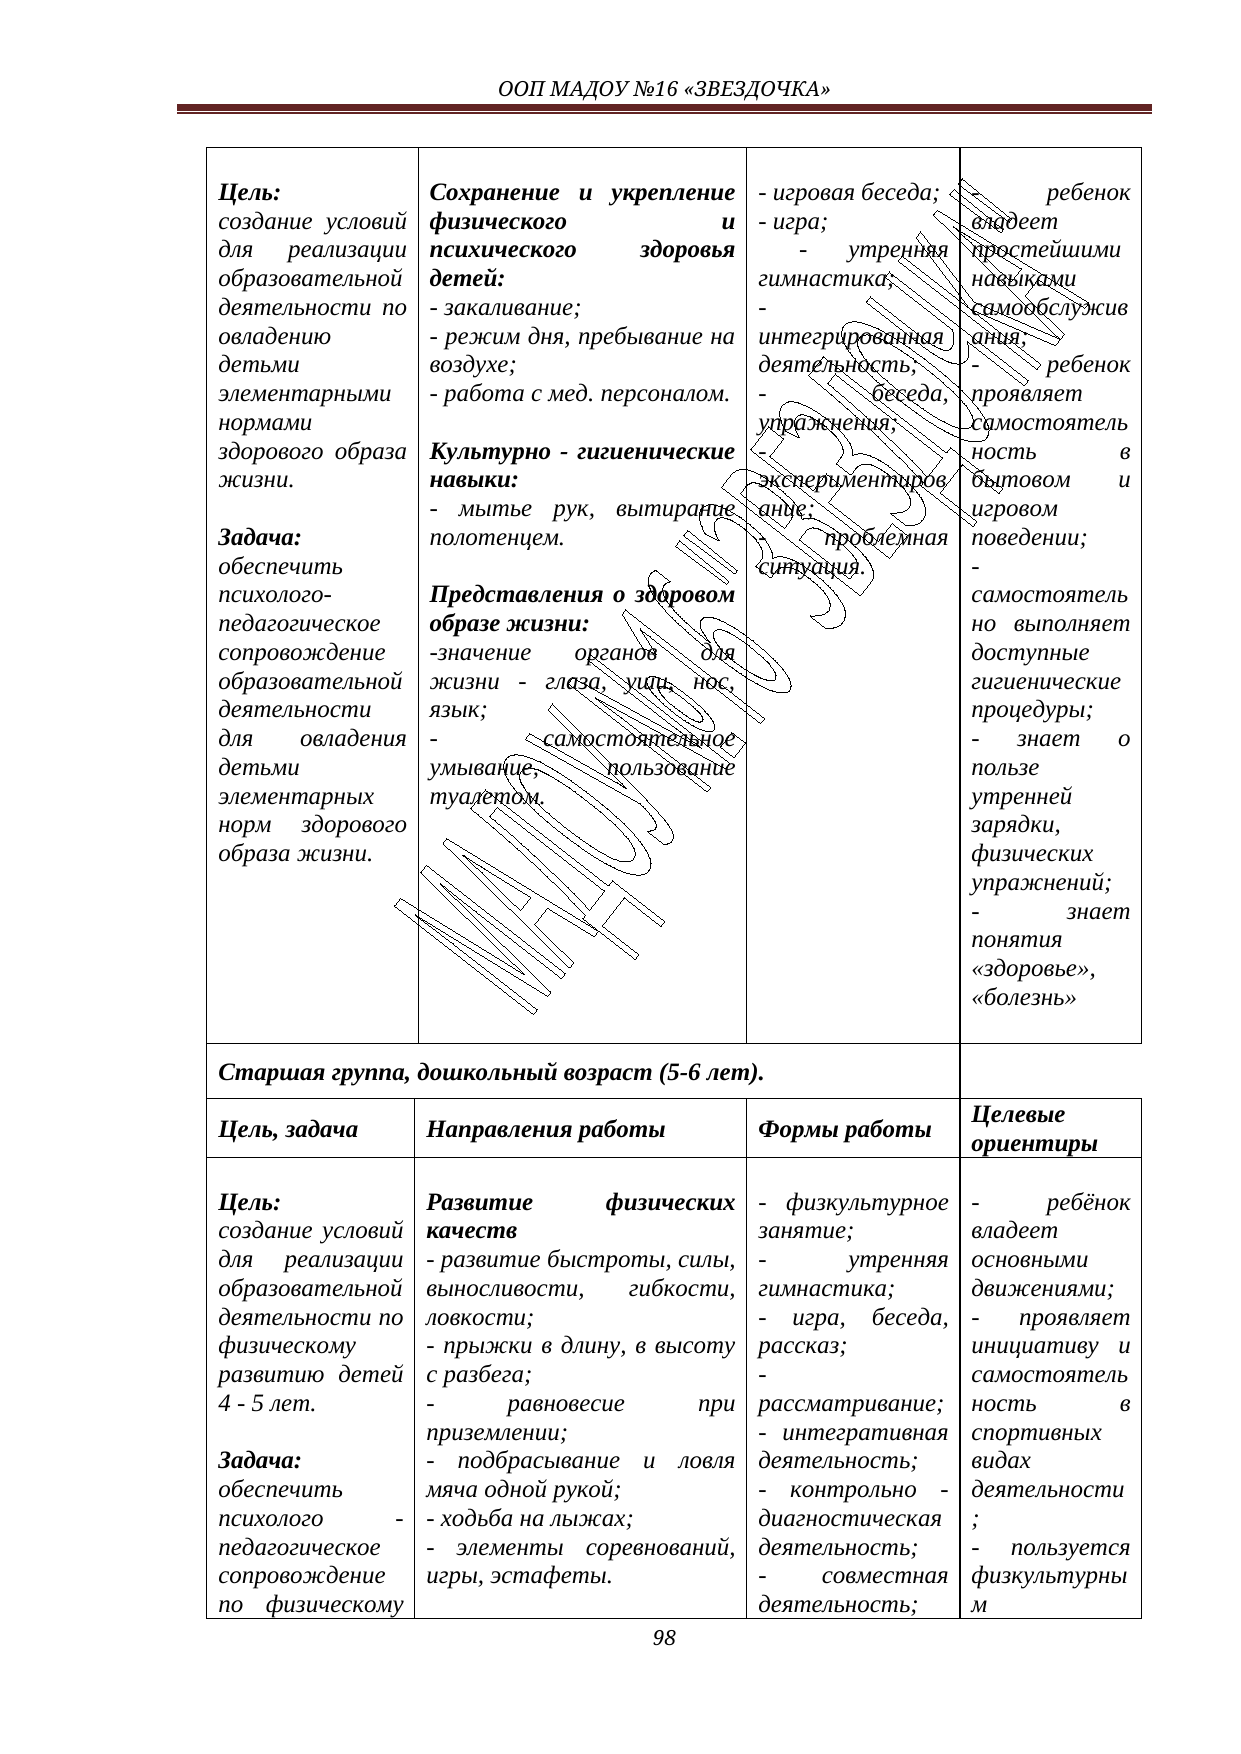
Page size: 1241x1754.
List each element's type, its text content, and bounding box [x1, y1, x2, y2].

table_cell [415, 1158, 746, 1618]
table_cell Старшая группа, дошкольный возраст (5-6 лет). [207, 1044, 959, 1098]
table_cell Сохранение и укрепление физического и психического здоровья детей: - закаливание; - режим дня, пребывание на воздухе; - работа с мед. персоналом. Культурно - гигиенические навыки: - мытье рук, вытирание полотенцем. Представления о здоровом образе жизни: -значение органов для жизни - глаза, уши, нос, язык; - самостоятельное умывание, пользование туалетом. [419, 148, 746, 1043]
table_cell - игровая беседа; - игра; - утренняя гимнастика; -интегрированная деятельность; - беседа, упражнения; - экспериментирование; - проблемная ситуация. [747, 148, 959, 1043]
table_cell Направления работы [415, 1099, 746, 1157]
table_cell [207, 1158, 414, 1618]
table_cell Формы работы [747, 1099, 959, 1157]
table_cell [747, 1158, 959, 1618]
table_cell Целевые ориентиры [961, 1099, 1141, 1157]
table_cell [961, 1158, 1141, 1618]
table_cell Цель: создание условий для реализации образовательной деятельности по овладению детьми элементарными нормами здорового образа жизни. Задача: обеспечить психолого-педагогическое сопровождение образовательной деятельности для овладения детьми элементарных норм здорового образа жизни. [207, 148, 418, 1043]
table_cell Цель, задача [207, 1099, 414, 1157]
table_cell - ребенок владеет простейшими навыками самообслуживания; - ребенок проявляет самостоятельность в бытовом и игровом поведении; - самостоятельно выполняет доступные гигиенические процедуры; - знает о пользе утренней зарядки, физических упражнений; - знает понятия «здоровье», «болезнь» [961, 148, 1141, 1043]
